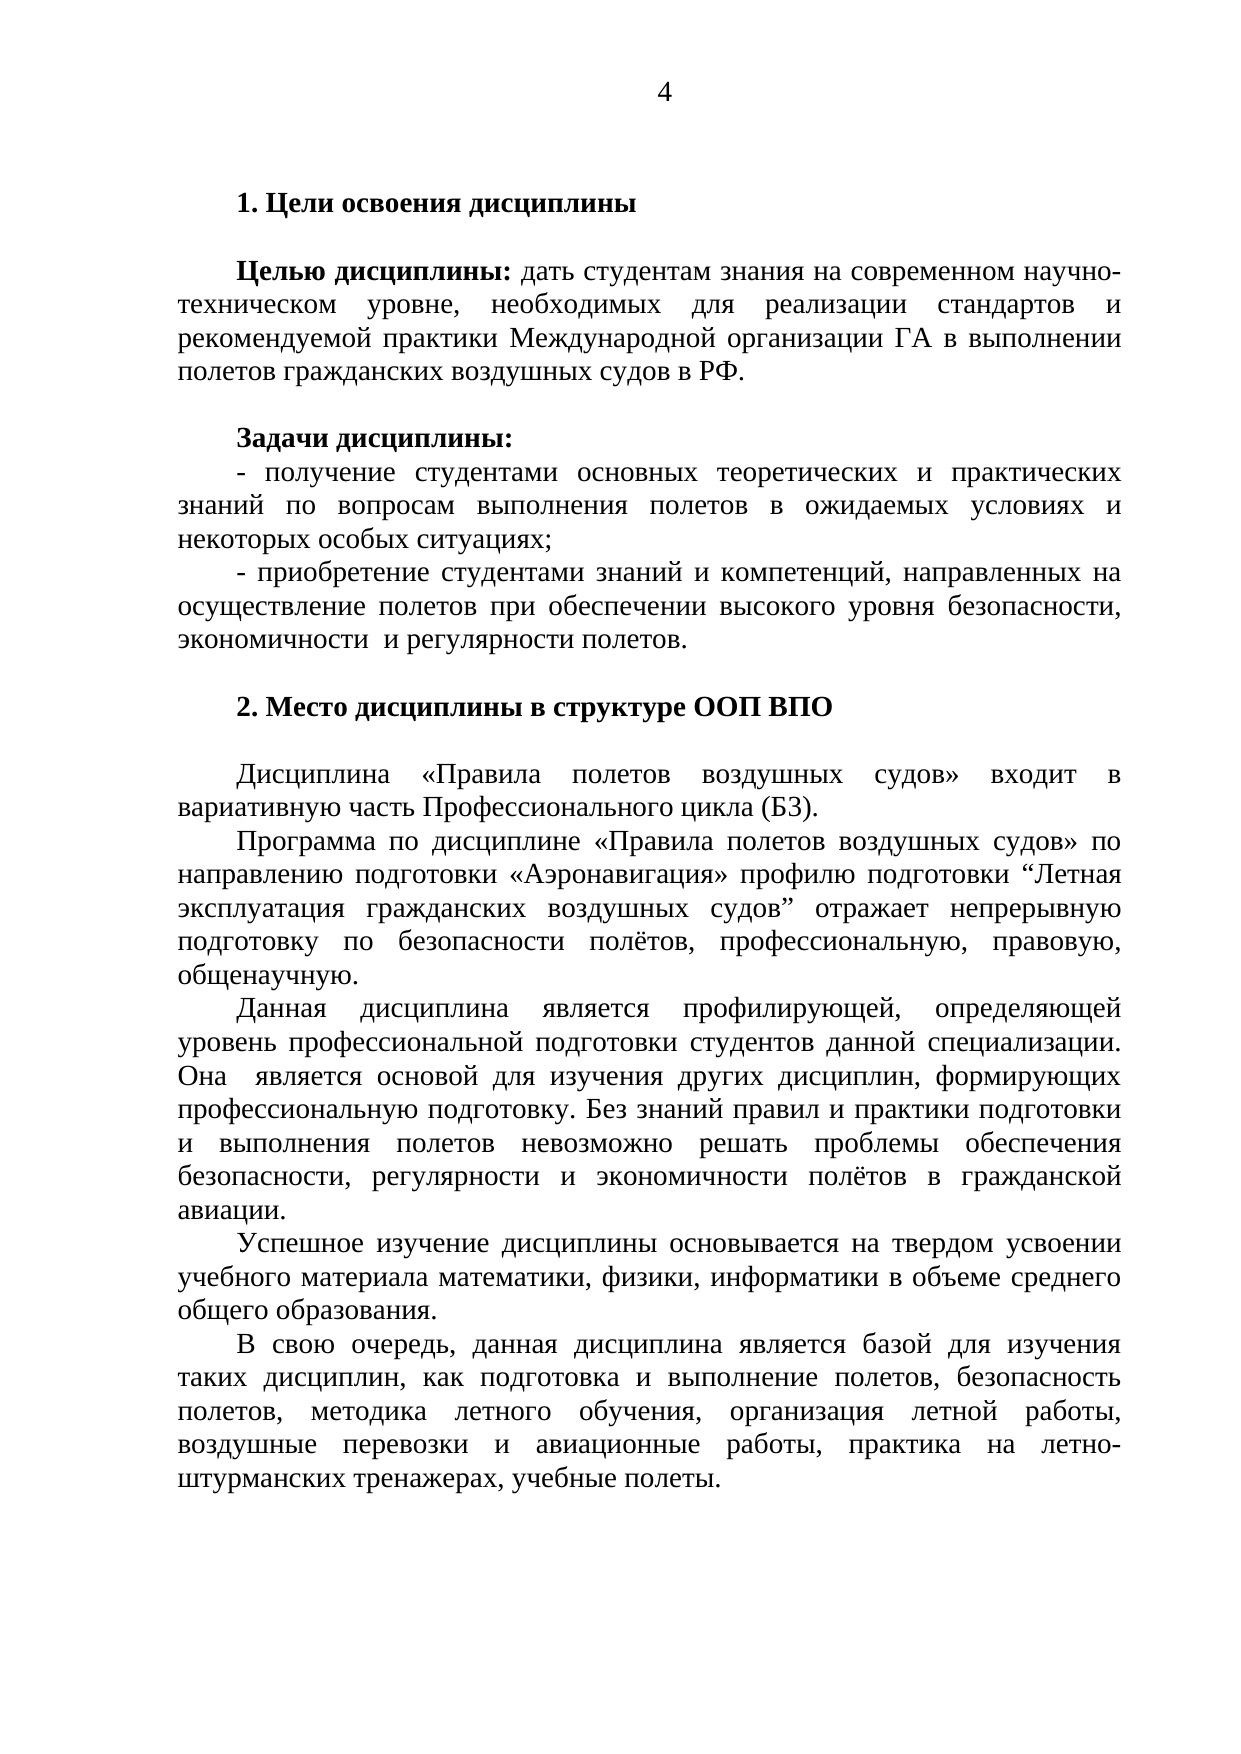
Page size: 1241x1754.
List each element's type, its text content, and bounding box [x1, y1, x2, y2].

text Данная дисциплина является профилирующей, определяющей уровень профессиональной подготовки студентов данной специализации. Она является основой для изучения других дисциплин, формирующих профессиональную подготовку. Без знаний правил и практики подготовки и выполнения полетов невозможно решать проблемы обеспечения безопасности, регулярности и экономичности полётов в гражданской авиации. [177, 991, 1122, 1225]
text Программа по дисциплине «Правила полетов воздушных судов» по направлению подготовки «Аэронавигация» профилю подготовки “Летная эксплуатация гражданских воздушных судов” отражает непрерывную подготовку по безопасности полётов, профессиональную, правовую, общенаучную. [177, 823, 1122, 991]
text - приобретение студентами знаний и компетенций, направленных на осуществление полетов при обеспечении высокого уровня безопасности, экономичности и регулярности полетов. [177, 554, 1122, 655]
text 2. Место дисциплины в структуре ООП ВПО [177, 689, 1122, 722]
text Успешное изучение дисциплины основывается на твердом усвоении учебного материала математики, физики, информатики в объеме среднего общего образования. [177, 1225, 1122, 1326]
text Целью дисциплины: дать студентам знания на современном научно-техническом уровне, необходимых для реализации стандартов и рекомендуемой практики Международной организации ГА в выполнении полетов гражданских воздушных судов в РФ. [177, 253, 1122, 387]
text 1. Цели освоения дисциплины [177, 186, 1122, 219]
text В свою очередь, данная дисциплина является базой для изучения таких дисциплин, как подготовка и выполнение полетов, безопасность полетов, методика летного обучения, организация летной работы, воздушные перевозки и авиационные работы, практика на летно-штурманских тренажерах, учебные полеты. [177, 1326, 1122, 1494]
text Дисциплина «Правила полетов воздушных судов» входит в вариативную часть Профессионального цикла (Б3). [177, 756, 1122, 823]
text - получение студентами основных теоретических и практических знаний по вопросам выполнения полетов в ожидаемых условиях и некоторых особых ситуациях; [177, 454, 1122, 554]
text Задачи дисциплины: [177, 420, 1122, 454]
